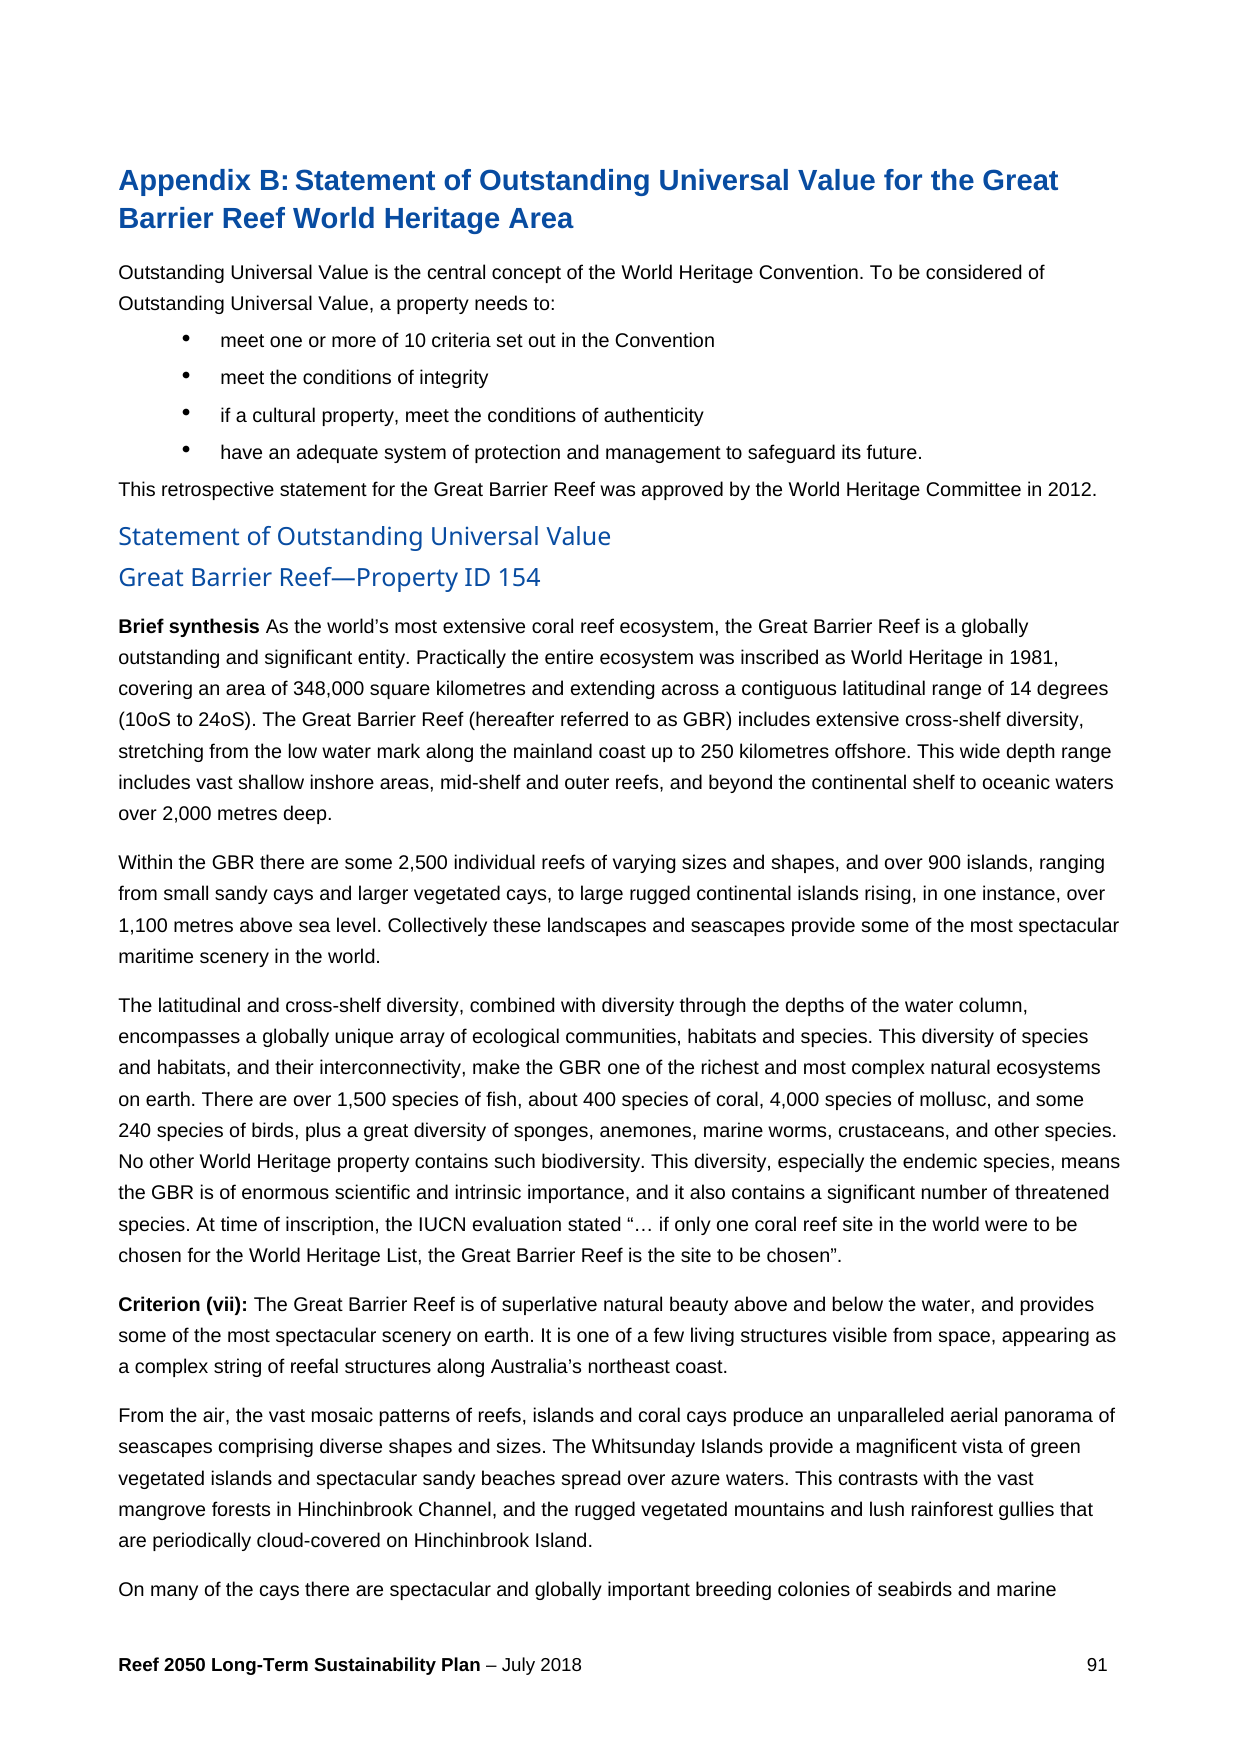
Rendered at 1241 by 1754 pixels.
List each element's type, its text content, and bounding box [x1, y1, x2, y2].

text meet the conditions of integrity [183, 358, 1122, 389]
text Outstanding Universal Value is the central concept of the World Heritage Convention. To be considered of Outstanding Universal Value, a property needs to: [118, 252, 1122, 315]
text Criterion (vii): The Great Barrier Reef is of superlative natural beauty above and below the water, and provides some of the most spectacular scenery on earth. It is one of a few living structures visible from space, appearing as a complex string of reefal structures along Australia’s northeast coast. [118, 1284, 1122, 1378]
text Within the GBR there are some 2,500 individual reefs of varying sizes and shapes, and over 900 islands, ranging from small sandy cays and larger vegetated cays, to large rugged continental islands rising, in one instance, over 1,100 metres above sea level. Collectively these landscapes and seascapes provide some of the most spectacular maritime scenery in the world. [118, 842, 1122, 967]
text Statement of Outstanding Universal Value Great Barrier Reef—Property ID 154 [118, 518, 1122, 593]
text This retrospective statement for the Great Barrier Reef was approved by the World Heritage Committee in 2012. [118, 469, 1122, 501]
text The latitudinal and cross-shelf diversity, combined with diversity through the depths of the water column, encompasses a globally unique array of ecological communities, habitats and species. This diversity of species and habitats, and their interconnectivity, make the GBR one of the richest and most complex natural ecosystems on earth. There are over 1,500 species of fish, about 400 species of coral, 4,000 species of mollusc, and some 240 species of birds, plus a great diversity of sponges, anemones, marine worms, crustaceans, and other species. No other World Heritage property contains such biodiversity. This diversity, especially the endemic species, means the GBR is of enormous scientific and intrinsic importance, and it also contains a significant number of threatened species. At time of inscription, the IUCN evaluation stated “… if only one coral reef site in the world were to be chosen for the World Heritage List, the Great Barrier Reef is the site to be chosen”. [118, 985, 1122, 1266]
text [118, 1569, 1122, 1601]
text From the air, the vast mosaic patterns of reefs, islands and coral cays produce an unparalleled aerial panorama of seascapes comprising diverse shapes and sizes. The Whitsunday Islands provide a magnificent vista of green vegetated islands and spectacular sandy beaches spread over azure waters. This contrasts with the vast mangrove forests in Hinchinbrook Channel, and the rugged vegetated mountains and lush rainforest gullies that are periodically cloud-covered on Hinchinbrook Island. [118, 1396, 1122, 1552]
text Brief synthesis As the world’s most extensive coral reef ecosystem, the Great Barrier Reef is a globally outstanding and significant entity. Practically the entire ecosystem was inscribed as World Heritage in 1981, covering an area of 348,000 square kilometres and extending across a contiguous latitudinal range of 14 degrees (10oS to 24oS). The Great Barrier Reef (hereafter referred to as GBR) includes extensive cross-shelf diversity, stretching from the low water mark along the mainland coast up to 250 kilometres offshore. This wide depth range includes vast shallow inshore areas, mid-shelf and outer reefs, and beyond the continental shelf to oceanic waters over 2,000 metres deep. [118, 606, 1122, 825]
text if a cultural property, meet the conditions of authenticity [183, 395, 1122, 426]
text meet one or more of 10 criteria set out in the Convention [183, 321, 1122, 352]
text have an adequate system of protection and management to safeguard its future. [183, 432, 1122, 463]
subtitle Appendix B: Statement of Outstanding Universal Value for the Great Barrier Reef World Heritage Area [118, 159, 1122, 234]
